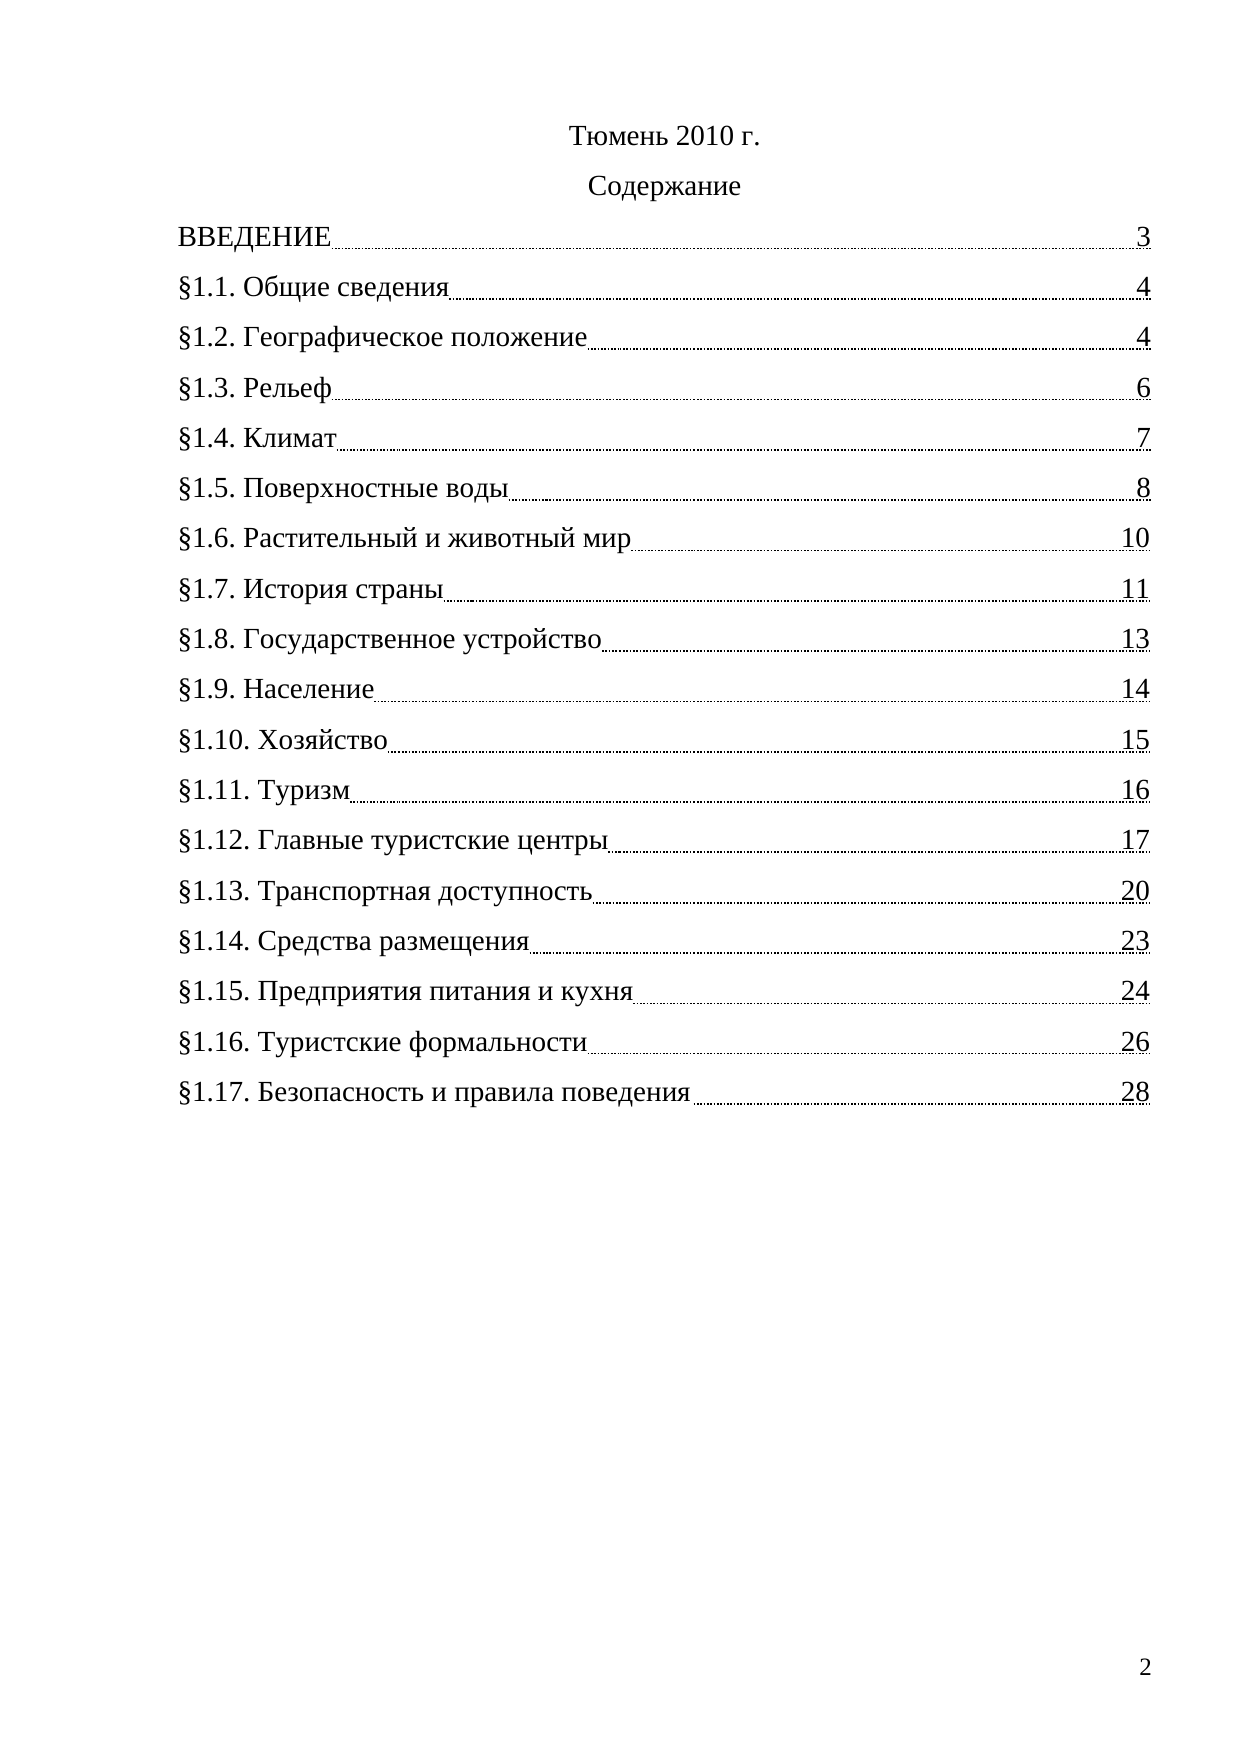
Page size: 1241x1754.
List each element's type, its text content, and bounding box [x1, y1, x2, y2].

text §1.1. Общие сведения 4 [177, 269, 1152, 303]
text §1.11. Туризм 16 [177, 772, 1152, 806]
text §1.12. Главные туристские центры 17 [177, 822, 1152, 856]
text §1.14. Средства размещения 23 [177, 923, 1152, 957]
text §1.16. Туристские формальности 26 [177, 1024, 1152, 1057]
text §1.9. Население 14 [177, 672, 1152, 705]
text §1.4. Климат 7 [177, 420, 1152, 453]
text Тюмень . [177, 118, 1152, 152]
text §1.15. Предприятия питания и кухня 24 [177, 973, 1152, 1007]
text §1.7. История страны 11 [177, 571, 1152, 604]
text §1.17. Безопасность и правила поведения 28 [177, 1074, 1152, 1108]
text §1.8. Государственное устройство 13 [177, 621, 1152, 655]
text §1.6. Растительный и животный мир 10 [177, 521, 1152, 554]
text §1.3. Рельеф 6 [177, 370, 1152, 403]
text §1.2. Географическое положение 4 [177, 319, 1152, 353]
text §1.10. Хозяйство 15 [177, 722, 1152, 755]
text §1.5. Поверхностные воды 8 [177, 470, 1152, 504]
text §1.13. Транспортная доступность 20 [177, 873, 1152, 906]
text ВВЕДЕНИЕ 3 [177, 219, 1152, 252]
text Содержание [177, 168, 1152, 202]
